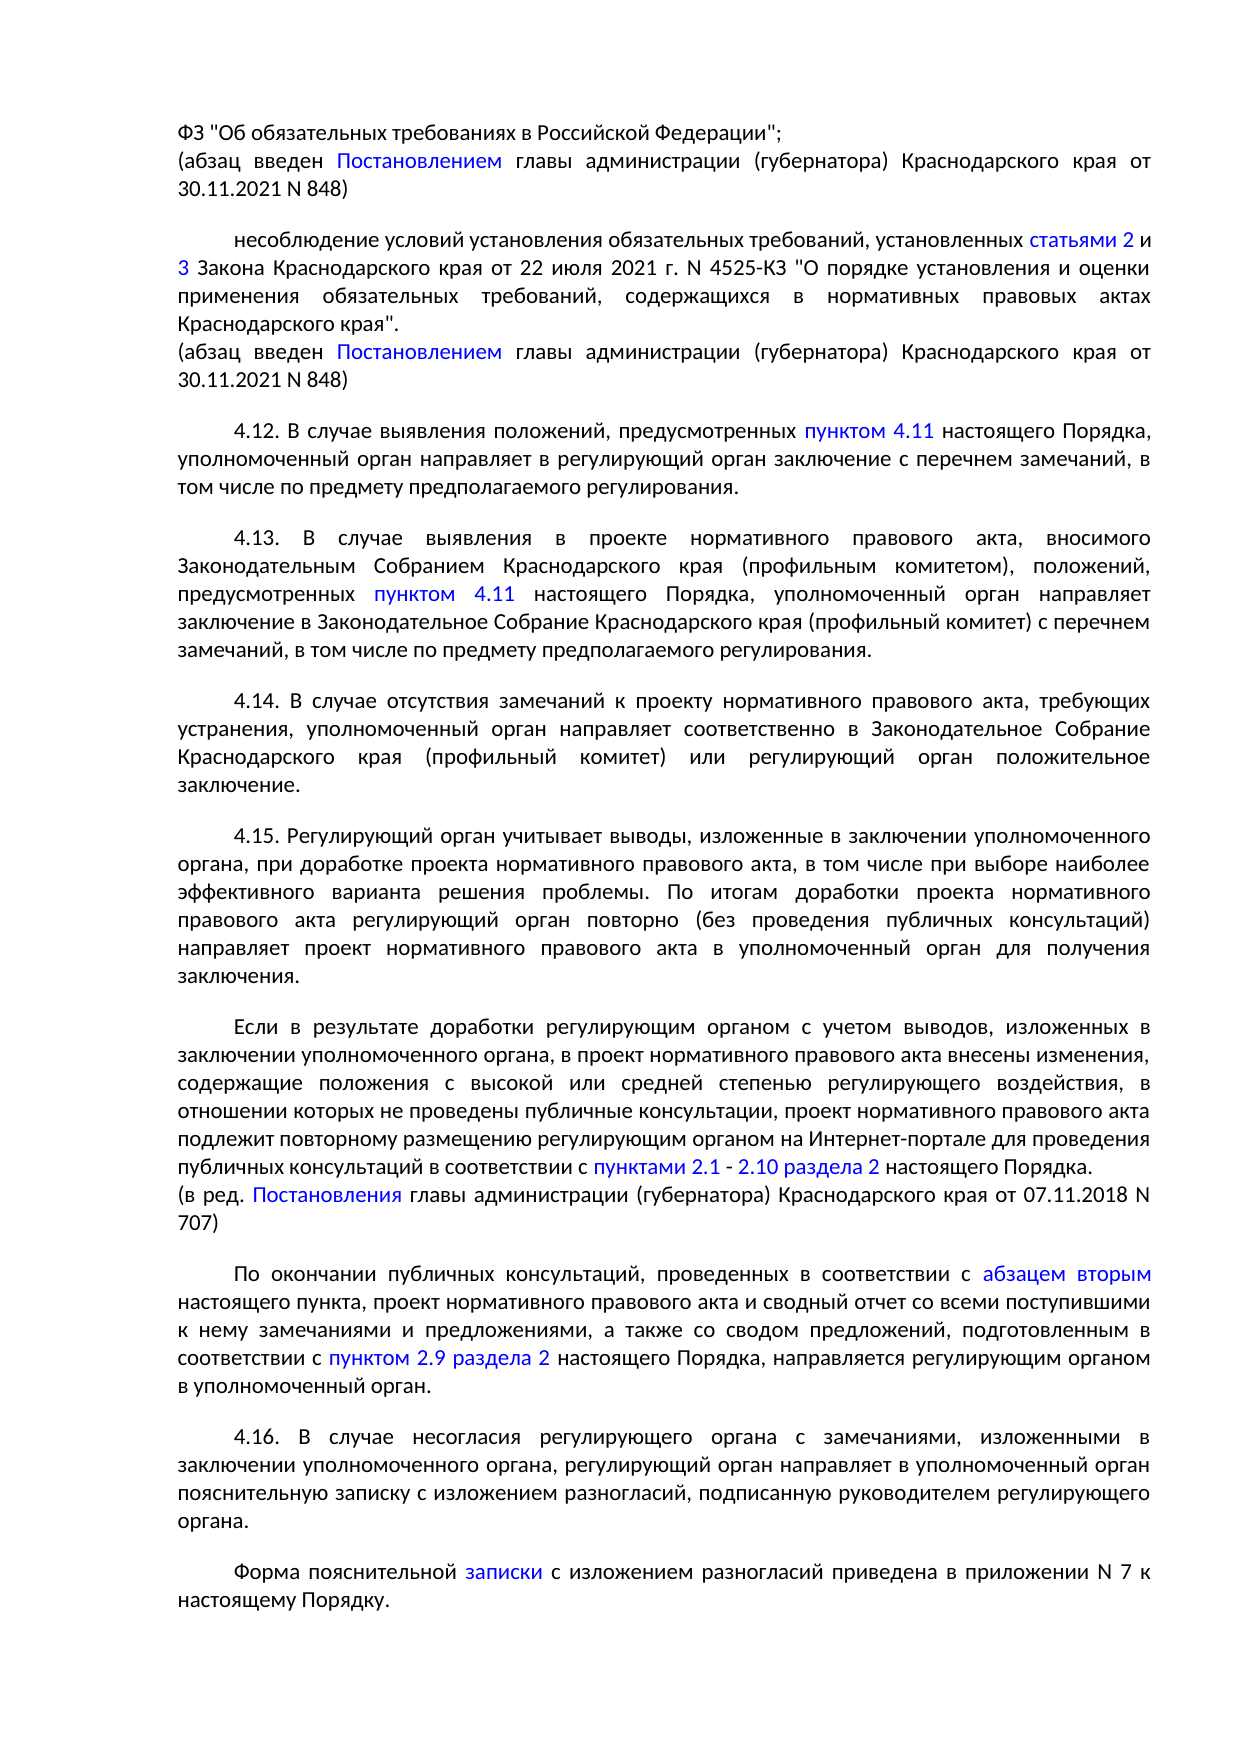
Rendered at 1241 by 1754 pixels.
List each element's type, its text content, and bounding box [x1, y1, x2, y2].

text По окончании публичных консультаций, проведенных в соответствии с абзацем вторым настоящего пункта, проект нормативного правового акта и сводный отчет со всеми поступившими к нему замечаниями и предложениями, а также со сводом предложений, подготовленным в соответствии с пунктом 2.9 раздела 2 настоящего Порядка, направляется регулирующим органом в уполномоченный орган. [177, 1259, 1152, 1399]
text (в ред. Постановления главы администрации (губернатора) Краснодарского края от 07.11.2018 N 707) [177, 1180, 1152, 1236]
text Если в результате доработки регулирующим органом с учетом выводов, изложенных в заключении уполномоченного органа, в проект нормативного правового акта внесены изменения, содержащие положения с высокой или средней степенью регулирующего воздействия, в отношении которых не проведены публичные консультации, проект нормативного правового акта подлежит повторному размещению регулирующим органом на Интернет-портале для проведения публичных консультаций в соответствии с пунктами 2.1 - 2.10 раздела 2 настоящего Порядка. [177, 1012, 1152, 1180]
text 4.14. В случае отсутствия замечаний к проекту нормативного правового акта, требующих устранения, уполномоченный орган направляет соответственно в Законодательное Собрание Краснодарского края (профильный комитет) или регулирующий орган положительное заключение. [177, 686, 1152, 798]
text несоблюдение условий установления обязательных требований, установленных статьями 2 и 3 Закона Краснодарского края от 22 июля 2021 г. N 4525-КЗ "О порядке установления и оценки применения обязательных требований, содержащихся в нормативных правовых актах Краснодарского края". [177, 225, 1152, 337]
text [177, 118, 1152, 146]
text 4.12. В случае выявления положений, предусмотренных пунктом 4.11 настоящего Порядка, уполномоченный орган направляет в регулирующий орган заключение с перечнем замечаний, в том числе по предмету предполагаемого регулирования. [177, 416, 1152, 500]
text (абзац введен Постановлением главы администрации (губернатора) Краснодарского края от 30.11.2021 N 848) [177, 337, 1152, 393]
text 4.16. В случае несогласия регулирующего органа с замечаниями, изложенными в заключении уполномоченного органа, регулирующий орган направляет в уполномоченный орган пояснительную записку с изложением разногласий, подписанную руководителем регулирующего органа. [177, 1422, 1152, 1534]
text 4.13. В случае выявления в проекте нормативного правового акта, вносимого Законодательным Собранием Краснодарского края (профильным комитетом), положений, предусмотренных пунктом 4.11 настоящего Порядка, уполномоченный орган направляет заключение в Законодательное Собрание Краснодарского края (профильный комитет) с перечнем замечаний, в том числе по предмету предполагаемого регулирования. [177, 523, 1152, 663]
text Форма пояснительной записки с изложением разногласий приведена в приложении N 7 к настоящему Порядку. [177, 1557, 1152, 1613]
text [177, 146, 1152, 202]
text 4.15. Регулирующий орган учитывает выводы, изложенные в заключении уполномоченного органа, при доработке проекта нормативного правового акта, в том числе при выборе наиболее эффективного варианта решения проблемы. По итогам доработки проекта нормативного правового акта регулирующий орган повторно (без проведения публичных консультаций) направляет проект нормативного правового акта в уполномоченный орган для получения заключения. [177, 821, 1152, 989]
